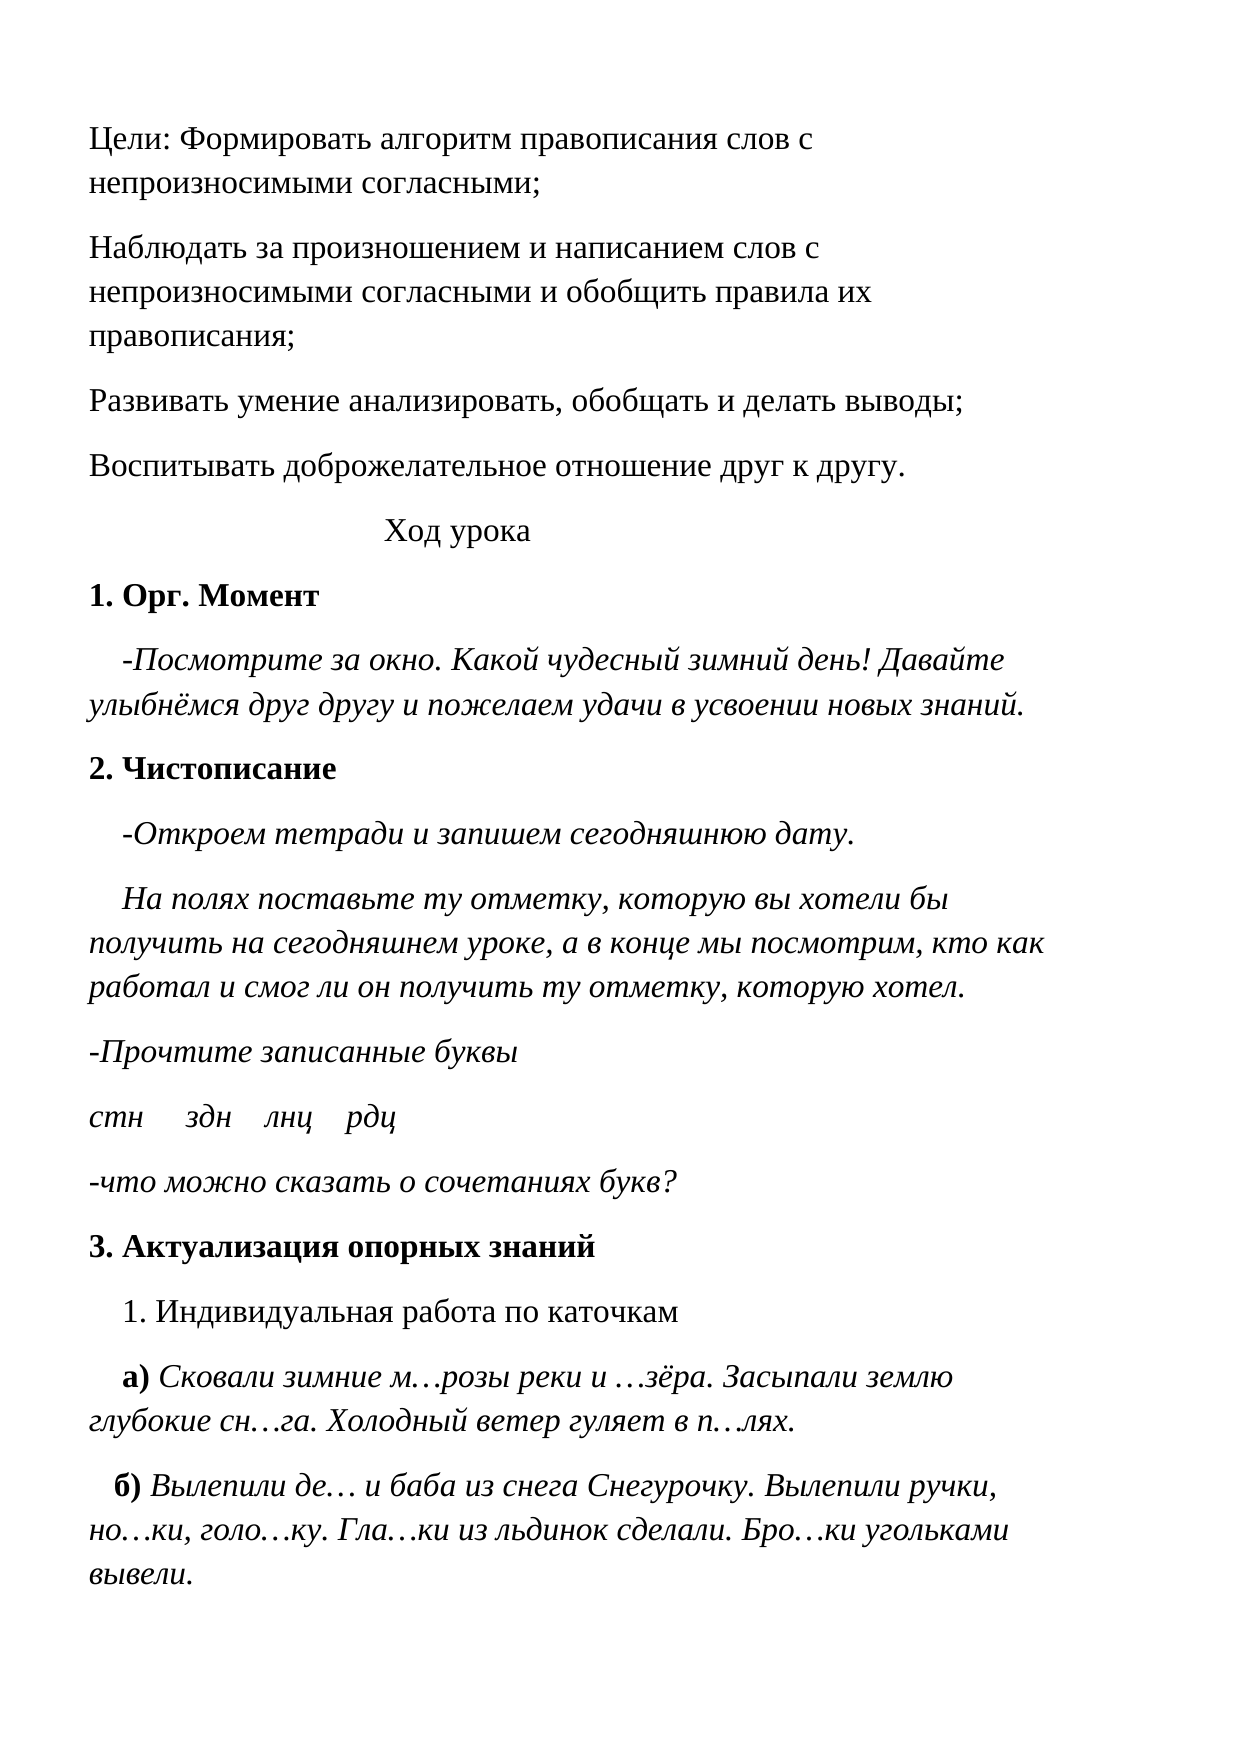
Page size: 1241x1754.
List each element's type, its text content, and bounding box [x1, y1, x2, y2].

text -что можно сказать о сочетаниях букв? [88, 1161, 1063, 1199]
text а) Сковали зимние м…розы реки и …зёра. Засыпали землю глубокие сн…га. Холодный ветер гуляет в п…лях. [88, 1356, 1063, 1438]
text Ход урока [88, 510, 1063, 548]
text На полях поставьте ту отметку, которую вы хотели бы получить на сегодняшнем уроке, а в конце мы посмотрим, кто как работал и смог ли он получить ту отметку, которую хотел. [88, 878, 1063, 1005]
text б) Вылепили де… и баба из снега Снегурочку. Вылепили ручки, но…ки, голо…ку. Гла…ки из льдинок сделали. Бро…ки угольками вывели. [88, 1465, 1063, 1591]
text 3. Актуализация опорных знаний [88, 1226, 1063, 1264]
text Наблюдать за произношением и написанием слов с непроизносимыми согласными и обобщить правила их правописания; [88, 227, 1063, 353]
text Цели: Формировать алгоритм правописания слов с непроизносимыми согласными; [88, 118, 1063, 201]
text 2. Чистописание [88, 749, 1063, 787]
text -Прочтите записанные буквы [88, 1031, 1063, 1070]
text Воспитывать доброжелательное отношение друг к другу. [88, 445, 1063, 483]
text -Откроем тетради и запишем сегодняшнюю дату. [88, 813, 1063, 852]
text 1. Индивидуальная работа по каточкам [88, 1291, 1063, 1329]
text стн здн лнц рдц [88, 1096, 1063, 1135]
text Развивать умение анализировать, обобщать и делать выводы; [88, 380, 1063, 418]
text -Посмотрите за окно. Какой чудесный зимний день! Давайте улыбнёмся друг другу и пожелаем удачи в усвоении новых знаний. [88, 640, 1063, 722]
text 1. Орг. Момент [88, 575, 1063, 613]
